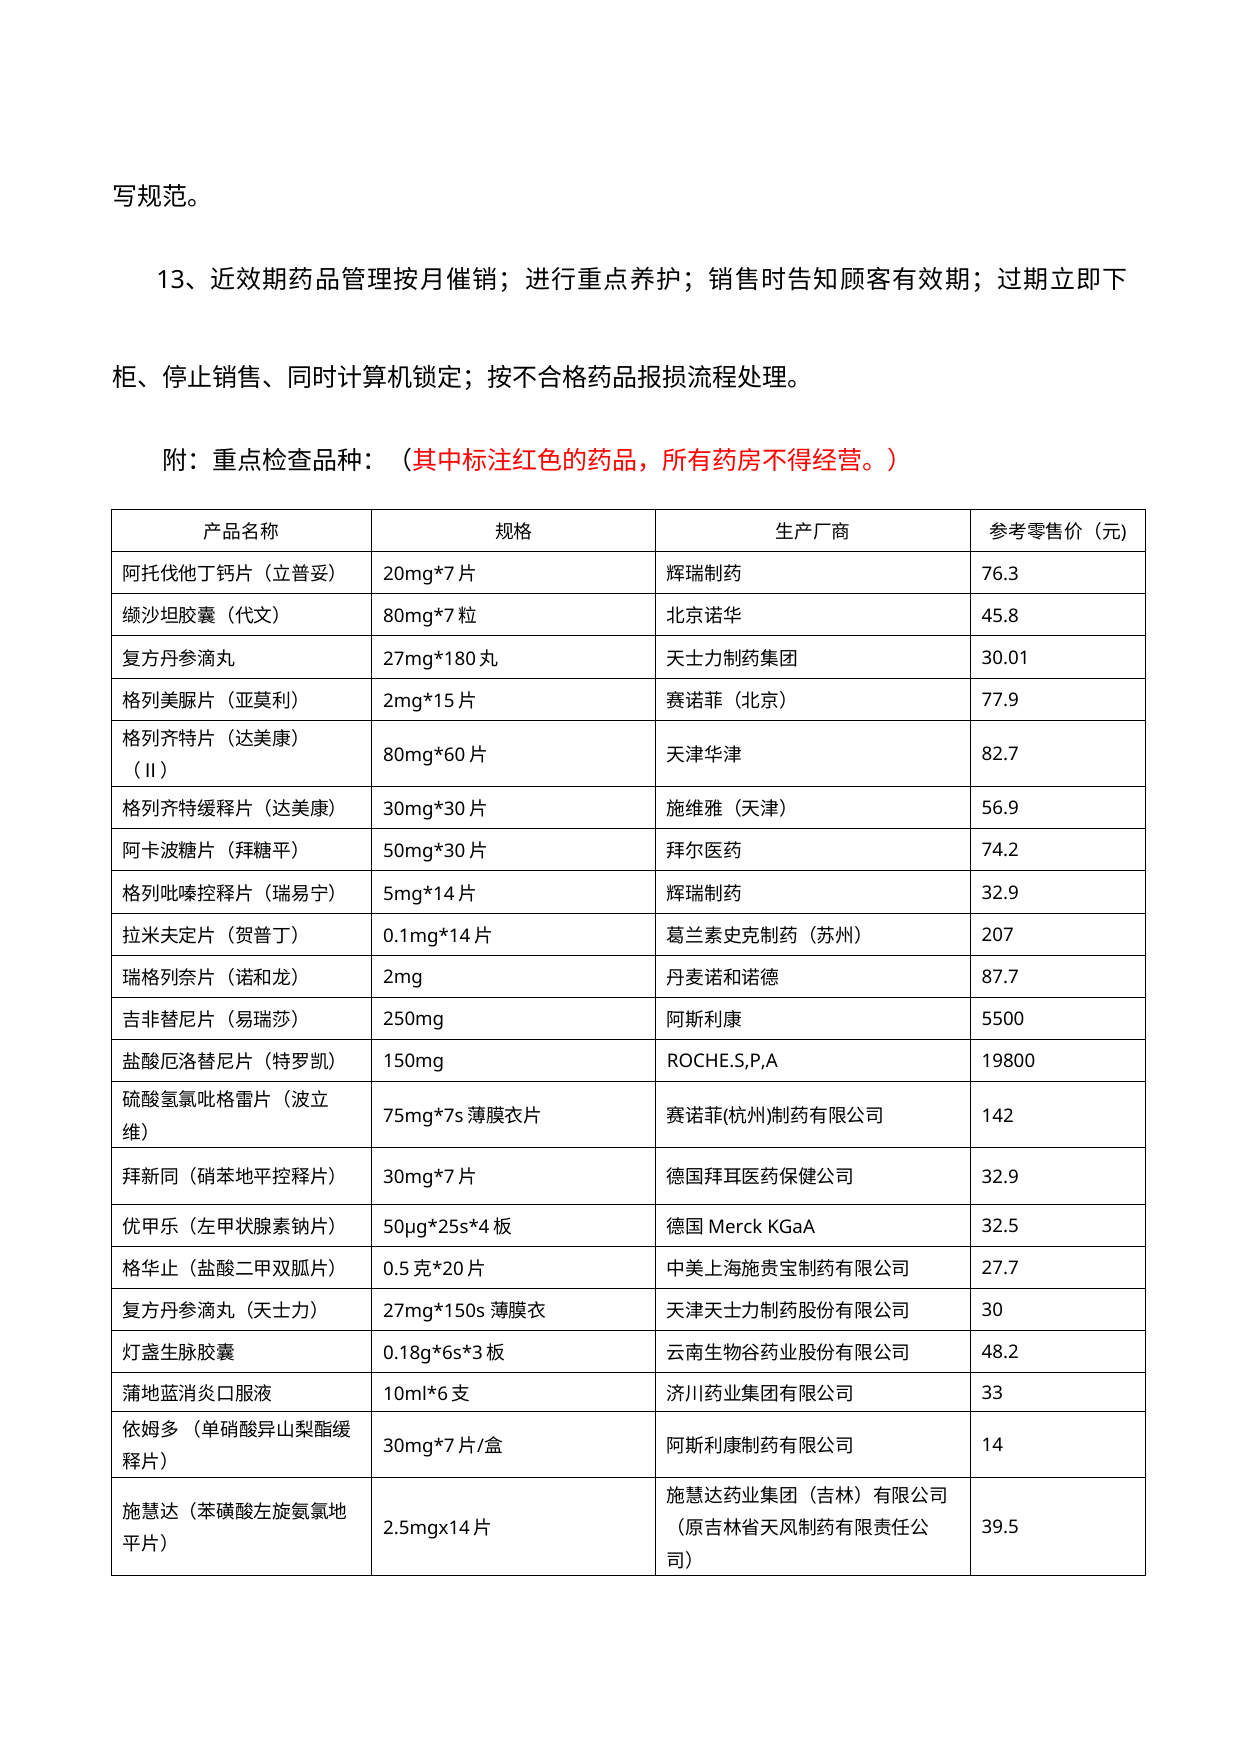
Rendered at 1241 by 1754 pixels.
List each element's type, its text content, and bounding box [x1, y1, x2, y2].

table_cell 天津华津 [656, 721, 970, 786]
table_cell 87.7 [971, 956, 1145, 997]
table_cell 14 [971, 1412, 1145, 1477]
table_cell 赛诺菲(杭州)制药有限公司 [656, 1082, 970, 1147]
table_cell 32.5 [971, 1205, 1145, 1246]
table_cell 依姆多 （单硝酸异山梨酯缓释片） [112, 1412, 371, 1477]
table_cell 82.7 [971, 721, 1145, 786]
table_cell 格列齐特缓释片（达美康） [112, 787, 371, 828]
table_cell 2.5mgx14片 [372, 1478, 655, 1575]
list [112, 162, 1128, 227]
table_cell 27mg*150s 薄膜衣 [372, 1289, 655, 1330]
table_cell 19800 [971, 1040, 1145, 1081]
table_cell 39.5 [971, 1478, 1145, 1575]
table_cell 74.2 [971, 829, 1145, 870]
table_header 生产厂商 [656, 510, 970, 551]
table_cell 0.18g*6s*3板 [372, 1331, 655, 1372]
table_cell 2mg*15片 [372, 679, 655, 720]
table_cell 格华止（盐酸二甲双胍片） [112, 1247, 371, 1288]
table_cell 格列吡嗪控释片（瑞易宁） [112, 871, 371, 912]
text 附：重点检查品种：（其中标注红色的药品，所有药房不得经营。） [112, 426, 1128, 491]
table_cell 27.7 [971, 1247, 1145, 1288]
table_cell 济川药业集团有限公司 [656, 1373, 970, 1411]
table_cell 27mg*180丸 [372, 636, 655, 678]
table_cell 80mg*7粒 [372, 594, 655, 635]
table_cell 0.1mg*14片 [372, 914, 655, 954]
table_cell 阿斯利康制药有限公司 [656, 1412, 970, 1477]
table_header 规格 [372, 510, 655, 551]
table_cell 5500 [971, 998, 1145, 1039]
table_cell 30mg*7片 [372, 1148, 655, 1203]
table_cell 50μg*25s*4板 [372, 1205, 655, 1246]
table_cell 赛诺菲（北京） [656, 679, 970, 720]
table_cell 北京诺华 [656, 594, 970, 635]
table_cell 德国Merck KGaA [656, 1205, 970, 1246]
table_cell 瑞格列奈片（诺和龙） [112, 956, 371, 997]
table_cell 32.9 [971, 1148, 1145, 1203]
table_cell 阿托伐他丁钙片（立普妥） [112, 552, 371, 593]
table_cell 辉瑞制药 [656, 552, 970, 593]
table_cell 30 [971, 1289, 1145, 1330]
table_cell 硫酸氢氯吡格雷片（波立维） [112, 1082, 371, 1147]
table_cell 天士力制药集团 [656, 636, 970, 678]
table_header 参考零售价（元) [971, 510, 1145, 551]
table_cell 142 [971, 1082, 1145, 1147]
table_cell 207 [971, 914, 1145, 954]
table_cell 盐酸厄洛替尼片（特罗凯） [112, 1040, 371, 1081]
table_cell 丹麦诺和诺德 [656, 956, 970, 997]
table_cell 76.3 [971, 552, 1145, 593]
table_cell 80mg*60片 [372, 721, 655, 786]
table_cell 缬沙坦胶囊（代文） [112, 594, 371, 635]
table_cell 250mg [372, 998, 655, 1039]
table_cell 33 [971, 1373, 1145, 1411]
table_cell 拜新同（硝苯地平控释片） [112, 1148, 371, 1203]
table_cell 150mg [372, 1040, 655, 1081]
table_cell 辉瑞制药 [656, 871, 970, 912]
list 近效期药品管理按月催销；进行重点养护；销售时告知顾客有效期；过期立即下柜、停止销售、同时计算机锁定；按不合格药品报损流程处理。 [112, 245, 1128, 408]
table_cell 复方丹参滴丸 [112, 636, 371, 678]
table_cell 77.9 [971, 679, 1145, 720]
table_cell 格列美脲片（亚莫利） [112, 679, 371, 720]
table_cell 施慧达药业集团（吉林）有限公司（原吉林省天风制药有限责任公司） [656, 1478, 970, 1575]
table_cell 葛兰素史克制药（苏州） [656, 914, 970, 954]
table_cell 2mg [372, 956, 655, 997]
table_cell 48.2 [971, 1331, 1145, 1372]
table_cell 32.9 [971, 871, 1145, 912]
table_cell 拜尔医药 [656, 829, 970, 870]
table_cell 德国拜耳医药保健公司 [656, 1148, 970, 1203]
table_cell 复方丹参滴丸（天士力） [112, 1289, 371, 1330]
table_cell 拉米夫定片（贺普丁） [112, 914, 371, 954]
table_cell 阿斯利康 [656, 998, 970, 1039]
table_cell 30mg*7片/盒 [372, 1412, 655, 1477]
table_cell 30mg*30片 [372, 787, 655, 828]
table_cell ROCHE.S,P,A [656, 1040, 970, 1081]
table_cell 灯盏生脉胶囊 [112, 1331, 371, 1372]
table_cell 阿卡波糖片（拜糖平） [112, 829, 371, 870]
table_cell 蒲地蓝消炎口服液 [112, 1373, 371, 1411]
table_cell 0.5克*20片 [372, 1247, 655, 1288]
table_cell 吉非替尼片（易瑞莎） [112, 998, 371, 1039]
table_cell 中美上海施贵宝制药有限公司 [656, 1247, 970, 1288]
table_cell 45.8 [971, 594, 1145, 635]
table_cell 云南生物谷药业股份有限公司 [656, 1331, 970, 1372]
table_cell 20mg*7片 [372, 552, 655, 593]
table_cell 10ml*6支 [372, 1373, 655, 1411]
table_cell 施慧达（苯磺酸左旋氨氯地平片） [112, 1478, 371, 1575]
table_cell 施维雅（天津） [656, 787, 970, 828]
table_cell 5mg*14片 [372, 871, 655, 912]
table_cell 优甲乐（左甲状腺素钠片） [112, 1205, 371, 1246]
table_cell 天津天士力制药股份有限公司 [656, 1289, 970, 1330]
table_header 产品名称 [112, 510, 371, 551]
table_cell 格列齐特片（达美康）（Ⅱ） [112, 721, 371, 786]
table_cell 75mg*7s薄膜衣片 [372, 1082, 655, 1147]
table_cell 56.9 [971, 787, 1145, 828]
table_cell 30.01 [971, 636, 1145, 678]
table_cell 50mg*30片 [372, 829, 655, 870]
